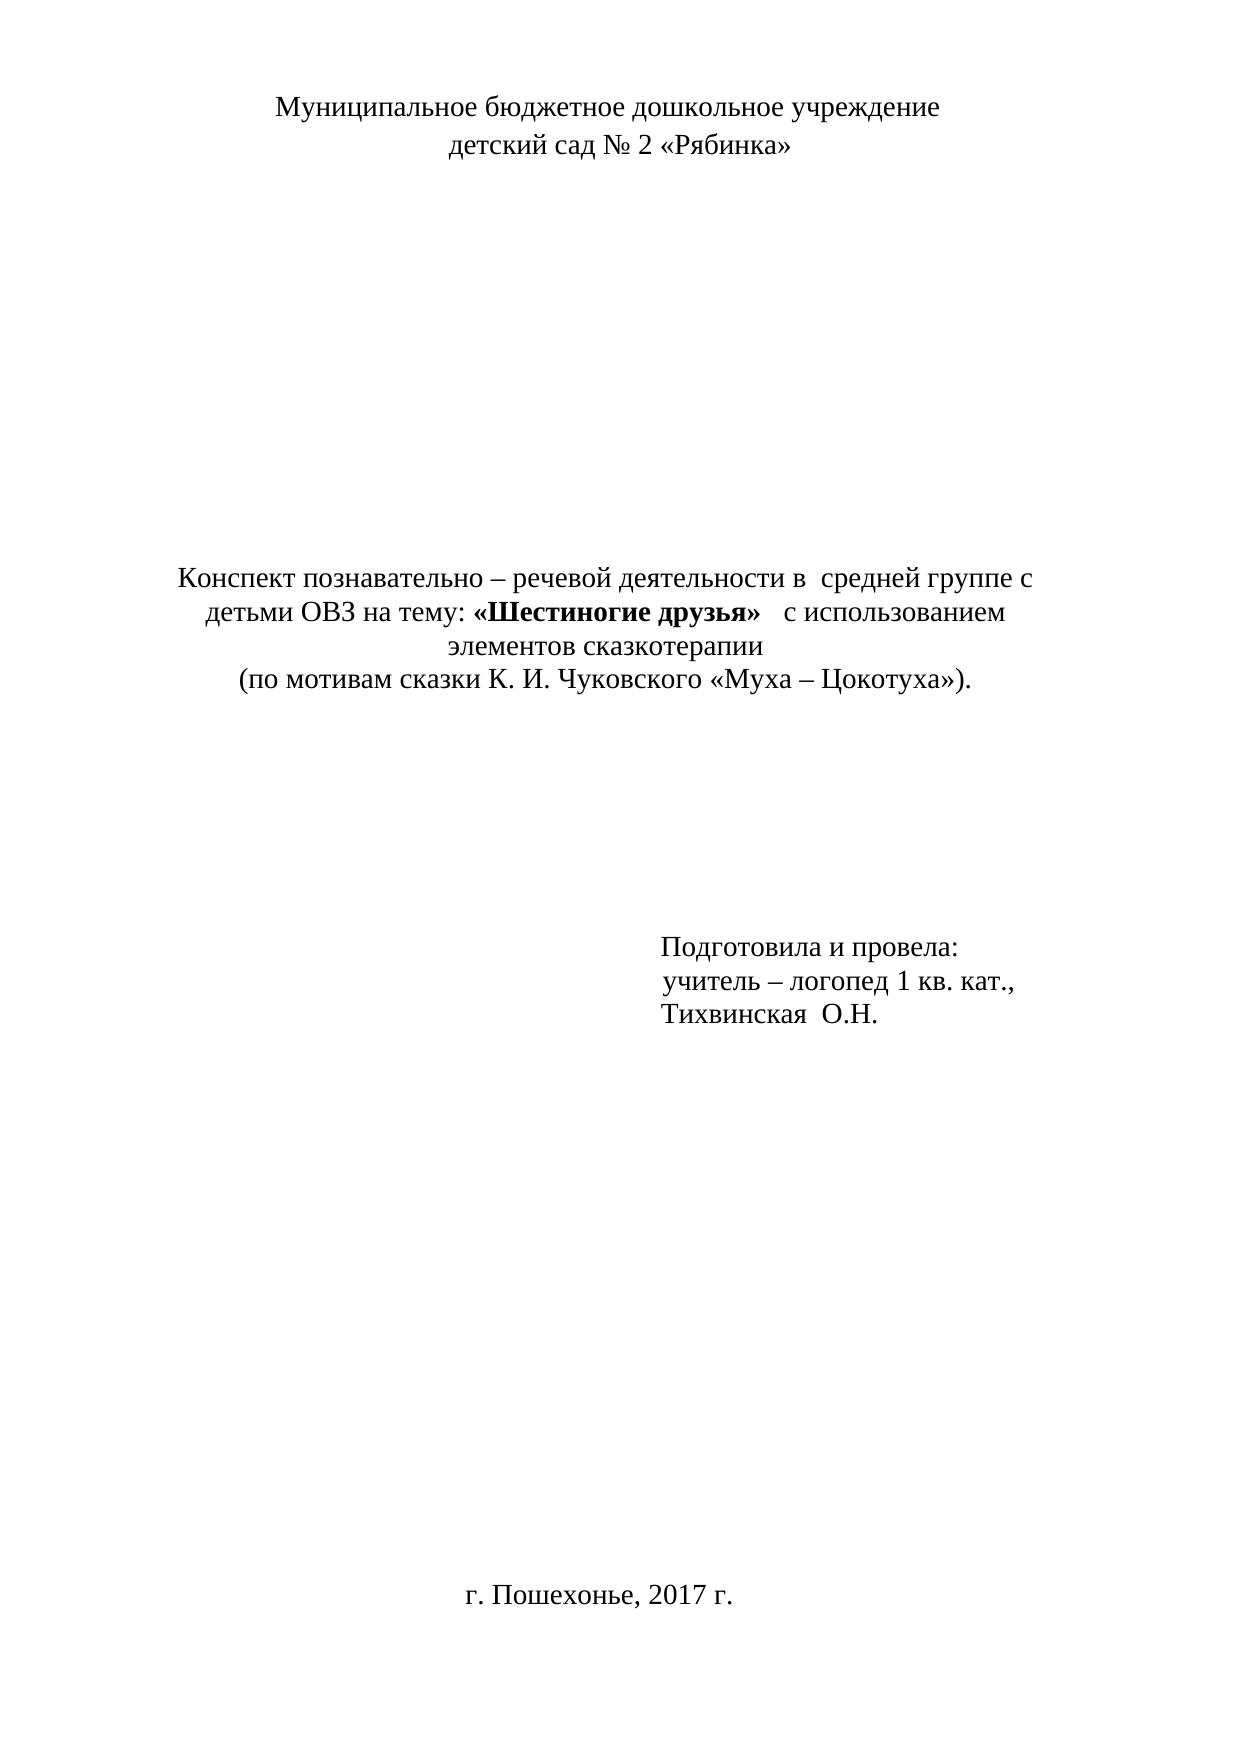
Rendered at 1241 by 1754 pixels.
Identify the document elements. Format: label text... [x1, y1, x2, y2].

text учитель – логопед 1 кв. кат., [142, 963, 1069, 997]
text Конспект познавательно – речевой деятельности в средней группе с детьми ОВЗ на тему: «Шестиногие друзья» с использованием элементов сказкотерапии [142, 561, 1069, 661]
text детский сад № 2 «Рябинка» [112, 127, 1128, 161]
text (по мотивам сказки К. И. Чуковского «Муха – Цокотуха»). [142, 661, 1069, 695]
text Подготовила и провела: [142, 929, 1069, 963]
text Тихвинская О.Н. [142, 997, 1069, 1030]
text Муниципальное бюджетное дошкольное учреждение [112, 89, 1128, 122]
list г. Пошехонье, 2017 г. [225, 1577, 1128, 1611]
